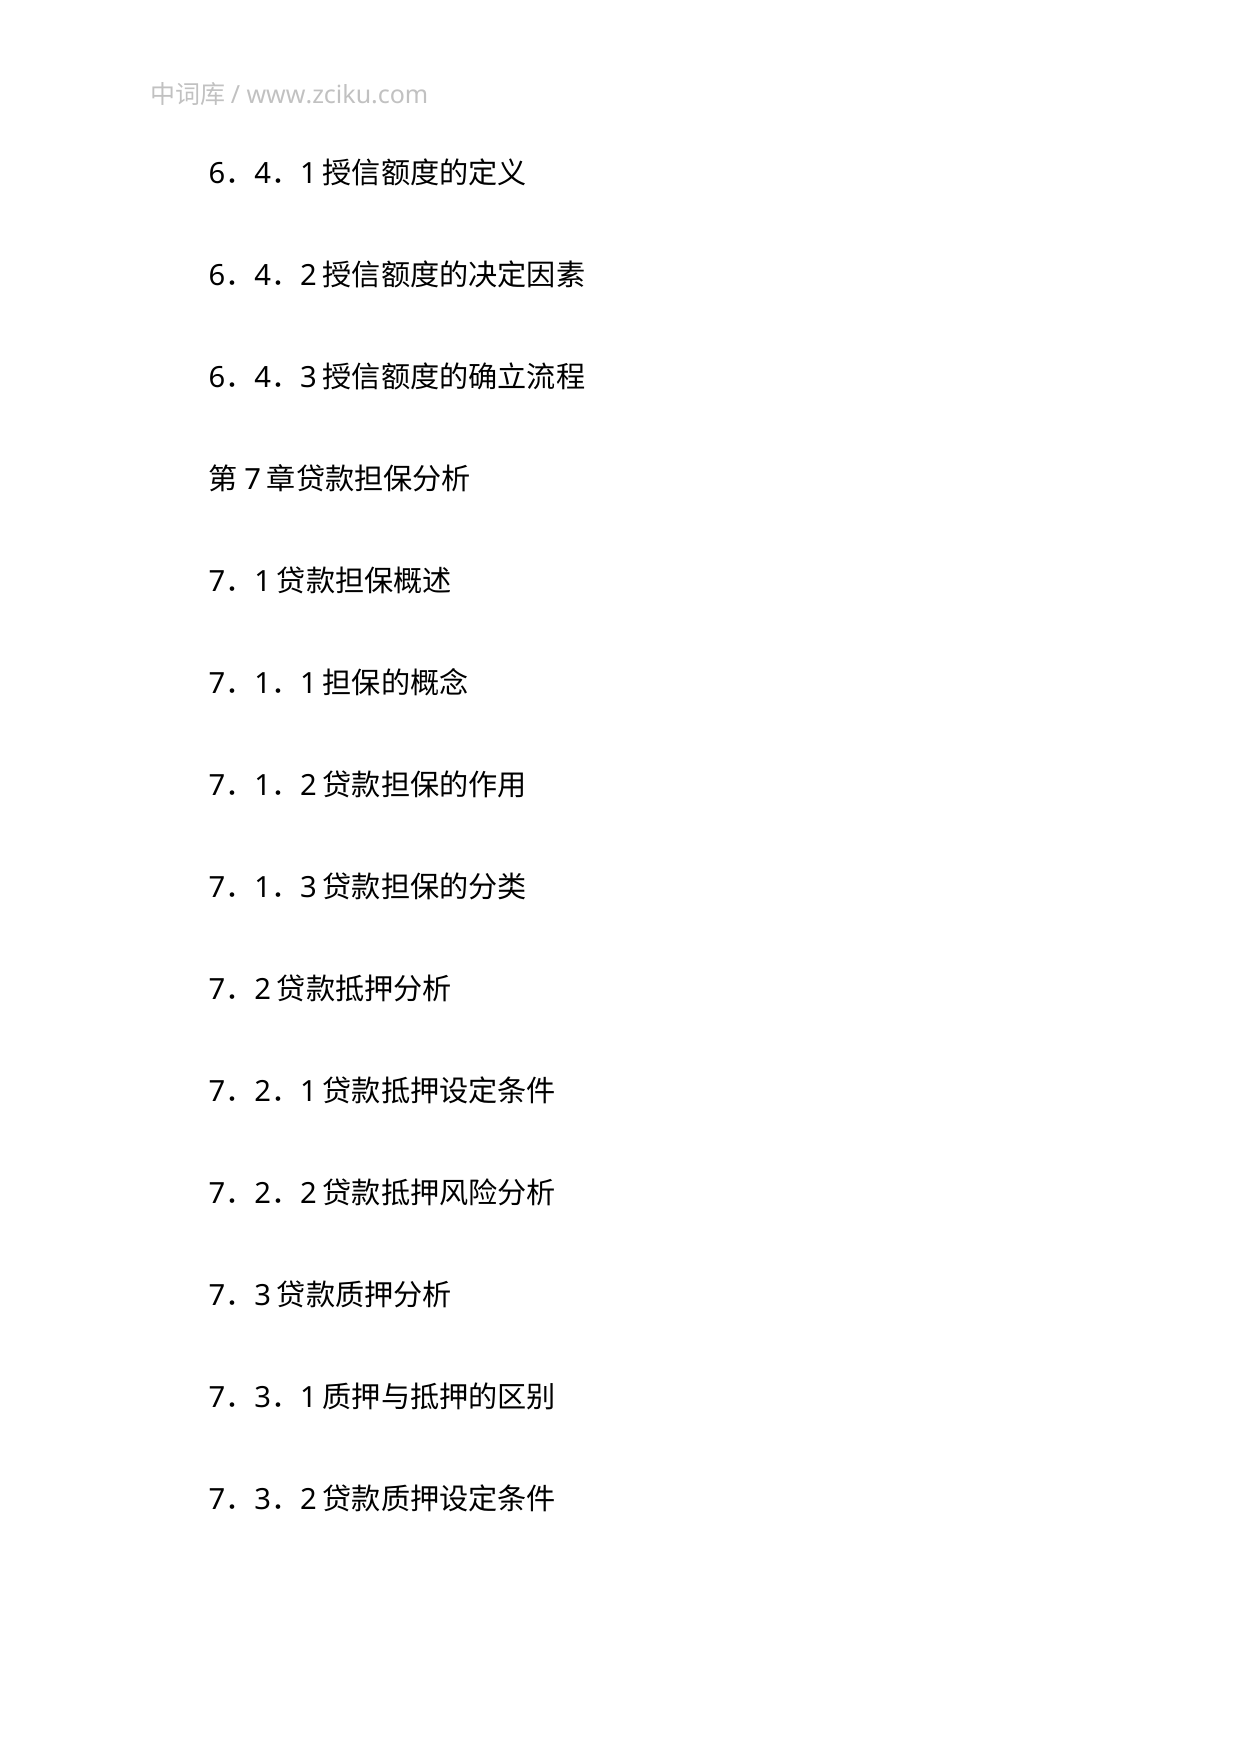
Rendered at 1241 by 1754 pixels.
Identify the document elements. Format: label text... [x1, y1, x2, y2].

text 7．1．2贷款担保的作用 [150, 762, 1090, 804]
text 6．4．1授信额度的定义 [150, 150, 1090, 192]
text 7．3贷款质押分析 [150, 1272, 1090, 1314]
text 第 7章贷款担保分析 [150, 456, 1090, 498]
text 7．2．2贷款抵押风险分析 [150, 1170, 1090, 1212]
text 7．1贷款担保概述 [150, 558, 1090, 600]
text 6．4．3授信额度的确立流程 [150, 354, 1090, 396]
text 7．1．1担保的概念 [150, 660, 1090, 702]
text 7．2贷款抵押分析 [150, 966, 1090, 1008]
text 7．3．2贷款质押设定条件 [150, 1476, 1090, 1518]
text 7．2．1贷款抵押设定条件 [150, 1068, 1090, 1110]
text 7．3．1质押与抵押的区别 [150, 1374, 1090, 1416]
text 6．4．2授信额度的决定因素 [150, 252, 1090, 294]
text 7．1．3贷款担保的分类 [150, 864, 1090, 906]
